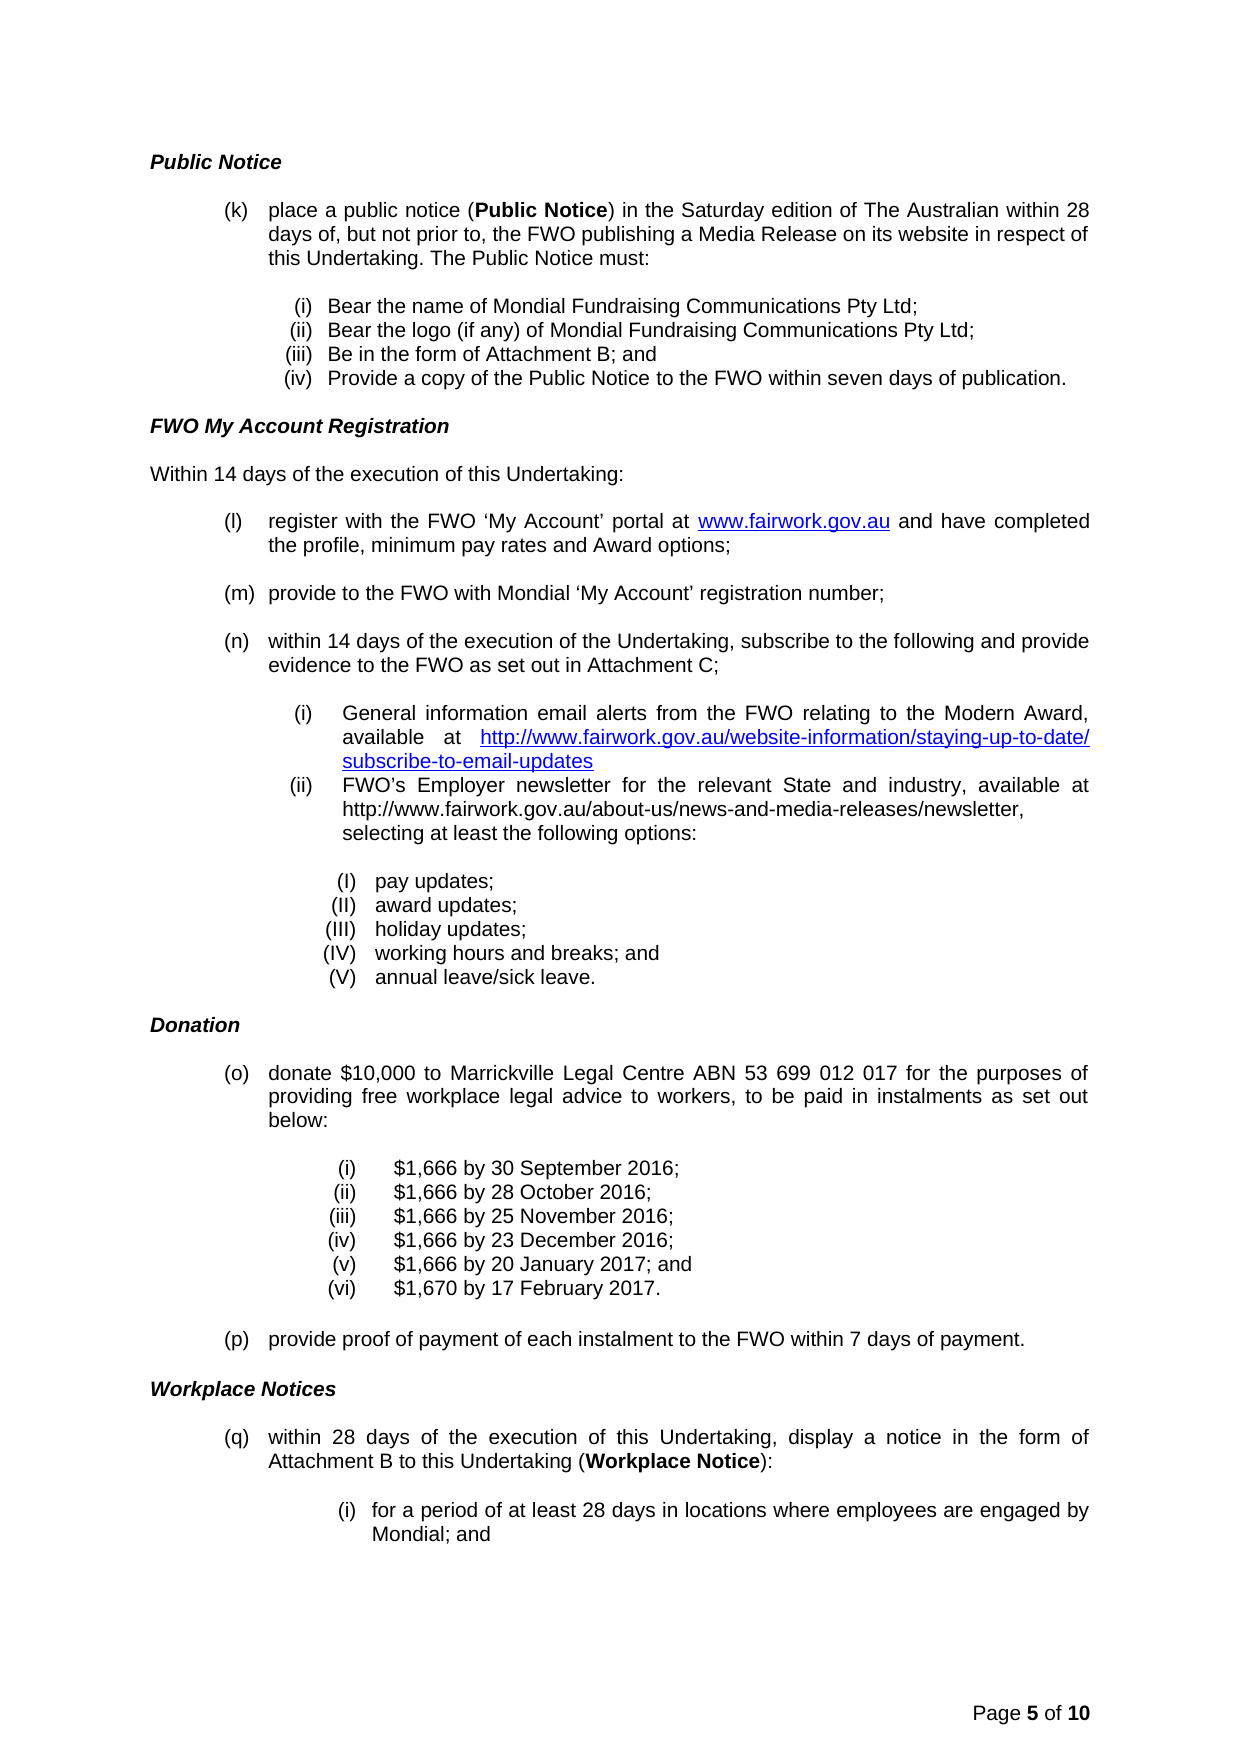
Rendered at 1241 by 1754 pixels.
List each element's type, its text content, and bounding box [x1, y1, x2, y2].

list $1,666 by 28 October 2016; [356, 1180, 1090, 1204]
list award updates; [356, 893, 1090, 917]
list General information email alerts from the FWO relating to the Modern Award, available at http://www.fairwork.gov.au/website-information/staying-up-to-date/subscribe-to-email-updates [312, 701, 1090, 773]
list donate $10,000 to Marrickville Legal Centre ABN 53 699 012 017 for the purposes of providing free workplace legal advice to workers, to be paid in instalments as set out below: [224, 1060, 1090, 1132]
list provide proof of payment of each instalment to the FWO within 7 days of payment. [224, 1326, 1090, 1350]
list register with the FWO ‘My Account’ portal at www.fairwork.gov.au and have completed the profile, minimum pay rates and Award options; [224, 509, 1090, 557]
subtitle Donation [150, 1012, 1090, 1036]
list for a period of at least 28 days in locations where employees are engaged by Mondial; and [356, 1497, 1090, 1545]
list working hours and breaks; and [356, 941, 1090, 964]
list $1,666 by 30 September 2016; [356, 1156, 1090, 1180]
list place a public notice (Public Notice) in the Saturday edition of The Australian within 28 days of, but not prior to, the FWO publishing a Media Release on its website in respect of this Undertaking. The Public Notice must: [224, 198, 1090, 270]
list $1,666 by 20 January 2017; and [356, 1252, 1090, 1276]
list within 14 days of the execution of the Undertaking, subscribe to the following and provide evidence to the FWO as set out in Attachment C; [224, 629, 1090, 677]
list annual leave/sick leave. [356, 964, 1090, 988]
list within 28 days of the execution of this Undertaking, display a notice in the form of Attachment B to this Undertaking (Workplace Notice): [224, 1424, 1090, 1472]
list FWO’s Employer newsletter for the relevant State and industry, available at http://www.fairwork.gov.au/about-us/news-and-media-releases/newsletter, selecting at least the following options: [312, 773, 1090, 845]
text Within 14 days of the execution of this Undertaking: [150, 461, 1090, 485]
list Bear the name of Mondial Fundraising Communications Pty Ltd; [312, 294, 1090, 318]
list holiday updates; [356, 917, 1090, 941]
list $1,670 by 17 February 2017. [356, 1276, 1090, 1300]
list Provide a copy of the Public Notice to the FWO within seven days of publication. [312, 366, 1090, 389]
list $1,666 by 23 December 2016; [356, 1228, 1090, 1252]
subtitle Workplace Notices [150, 1377, 1090, 1401]
subtitle Public Notice [150, 150, 1090, 174]
list Bear the logo (if any) of Mondial Fundraising Communications Pty Ltd; [312, 318, 1090, 342]
list provide to the FWO with Mondial ‘My Account’ registration number; [224, 581, 1090, 605]
subtitle FWO My Account Registration [150, 413, 1090, 437]
list Be in the form of Attachment B; and [312, 342, 1090, 366]
list $1,666 by 25 November 2016; [356, 1204, 1090, 1228]
list pay updates; [356, 869, 1090, 893]
